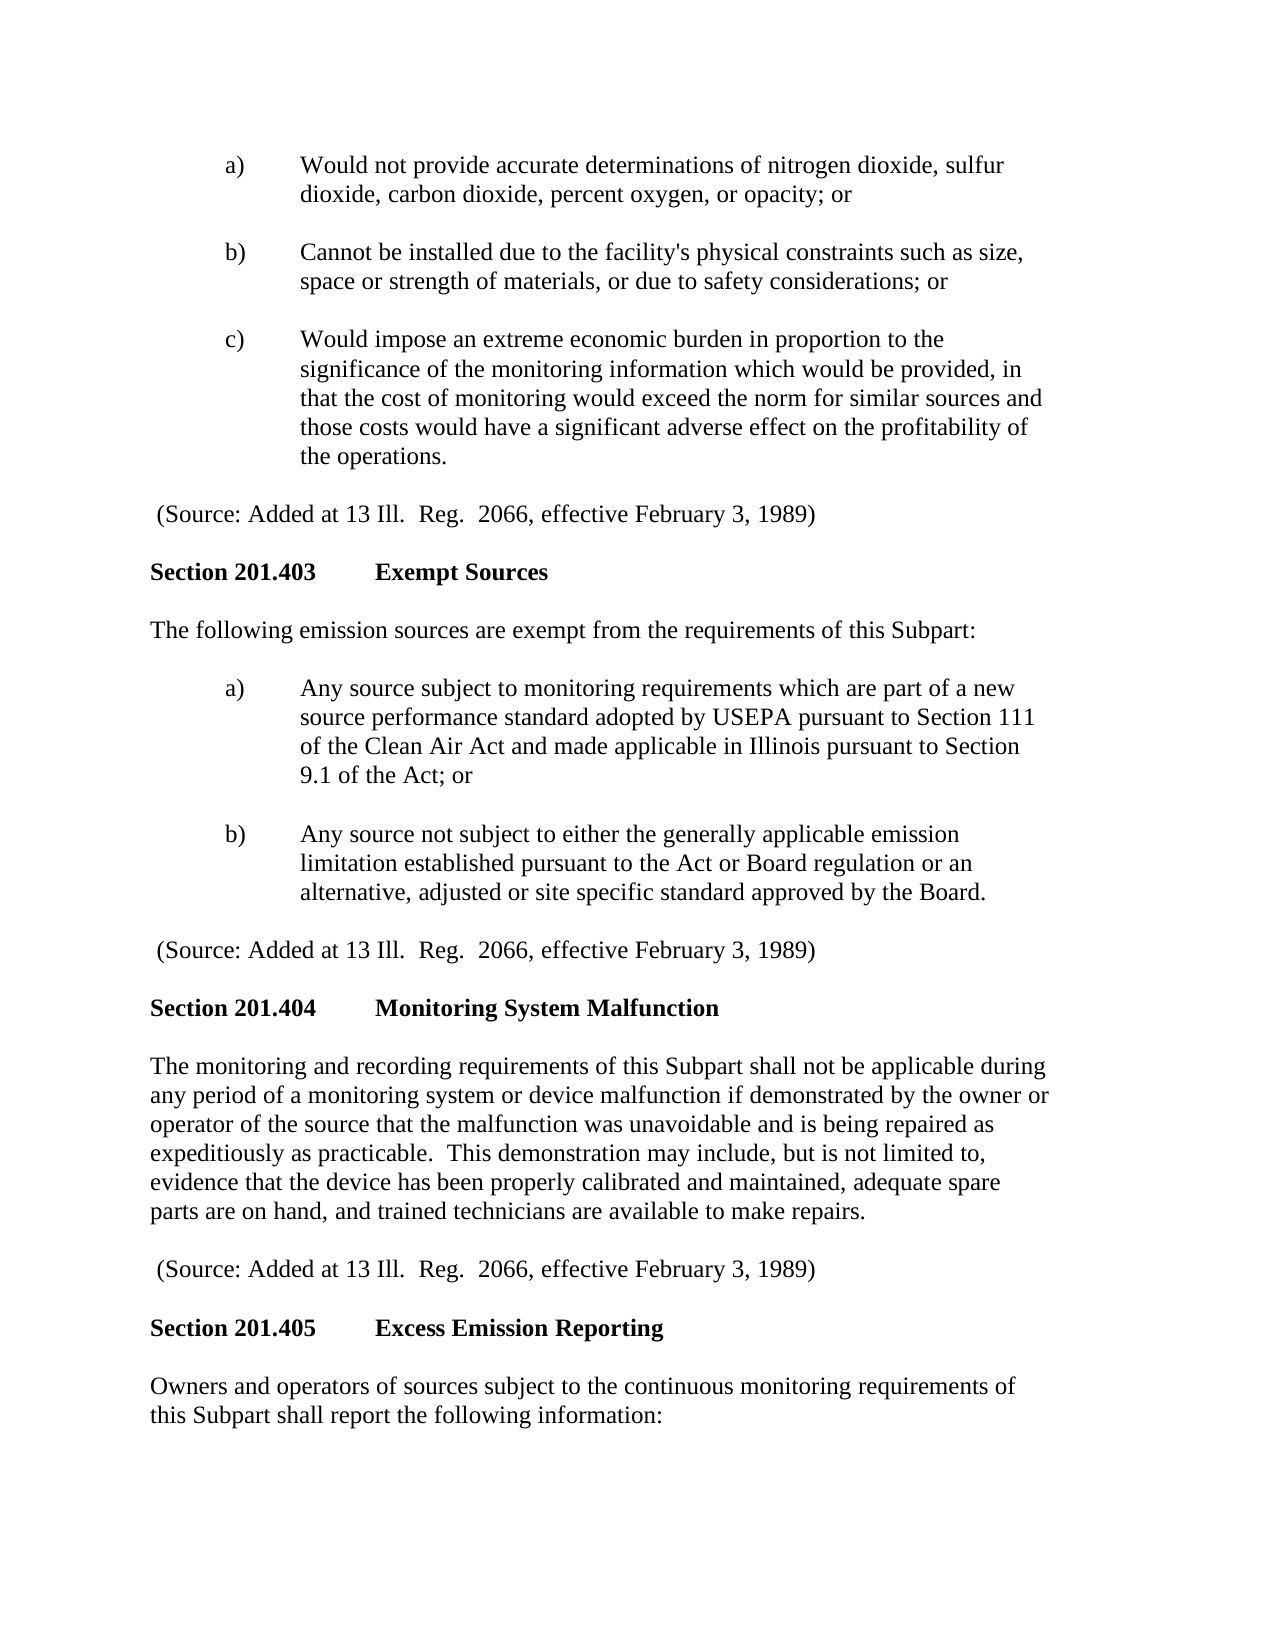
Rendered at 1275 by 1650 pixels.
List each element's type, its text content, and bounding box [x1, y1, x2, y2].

text (Source: Added at 13 Ill. Reg. 2066, effective February 3, 1989) [150, 1254, 1050, 1283]
text c) Would impose an extreme economic burden in proportion to the significance of the monitoring information which would be provided, in that the cost of monitoring would exceed the norm for similar sources and those costs would have a significant adverse effect on the profitability of the operations. [225, 324, 1050, 470]
text (Source: Added at 13 Ill. Reg. 2066, effective February 3, 1989) [150, 499, 1050, 528]
text (Source: Added at 13 Ill. Reg. 2066, effective February 3, 1989) [150, 935, 1050, 964]
subtitle Section 201.405 Excess Emission Reporting [150, 1312, 1050, 1342]
text b) Cannot be installed due to the facility's physical constraints such as size, space or strength of materials, or due to safety considerations; or [225, 237, 1050, 295]
text The monitoring and recording requirements of this Subpart shall not be applicable during any period of a monitoring system or device malfunction if demonstrated by the owner or operator of the source that the malfunction was unavoidable and is being repaired as expeditiously as practicable. This demonstration may include, but is not limited to, evidence that the device has been properly calibrated and maintained, adequate spare parts are on hand, and trained technicians are available to make repairs. [150, 1051, 1050, 1225]
text b) Any source not subject to either the generally applicable emission limitation established pursuant to the Act or Board regulation or an alternative, adjusted or site specific standard approved by the Board. [225, 818, 1050, 906]
text a) Would not provide accurate determinations of nitrogen dioxide, sulfur dioxide, carbon dioxide, percent oxygen, or opacity; or [225, 150, 1050, 208]
subtitle Section 201.404 Monitoring System Malfunction [150, 993, 1050, 1022]
text Owners and operators of sources subject to the continuous monitoring requirements of this Subpart shall report the following information: [150, 1371, 1050, 1429]
subtitle Section 201.403 Exempt Sources [150, 557, 1050, 586]
text a) Any source subject to monitoring requirements which are part of a new source performance standard adopted by USEPA pursuant to Section 111 of the Clean Air Act and made applicable in Illinois pursuant to Section 9.1 of the Act; or [225, 673, 1050, 789]
text The following emission sources are exempt from the requirements of this Subpart: [150, 615, 1050, 644]
